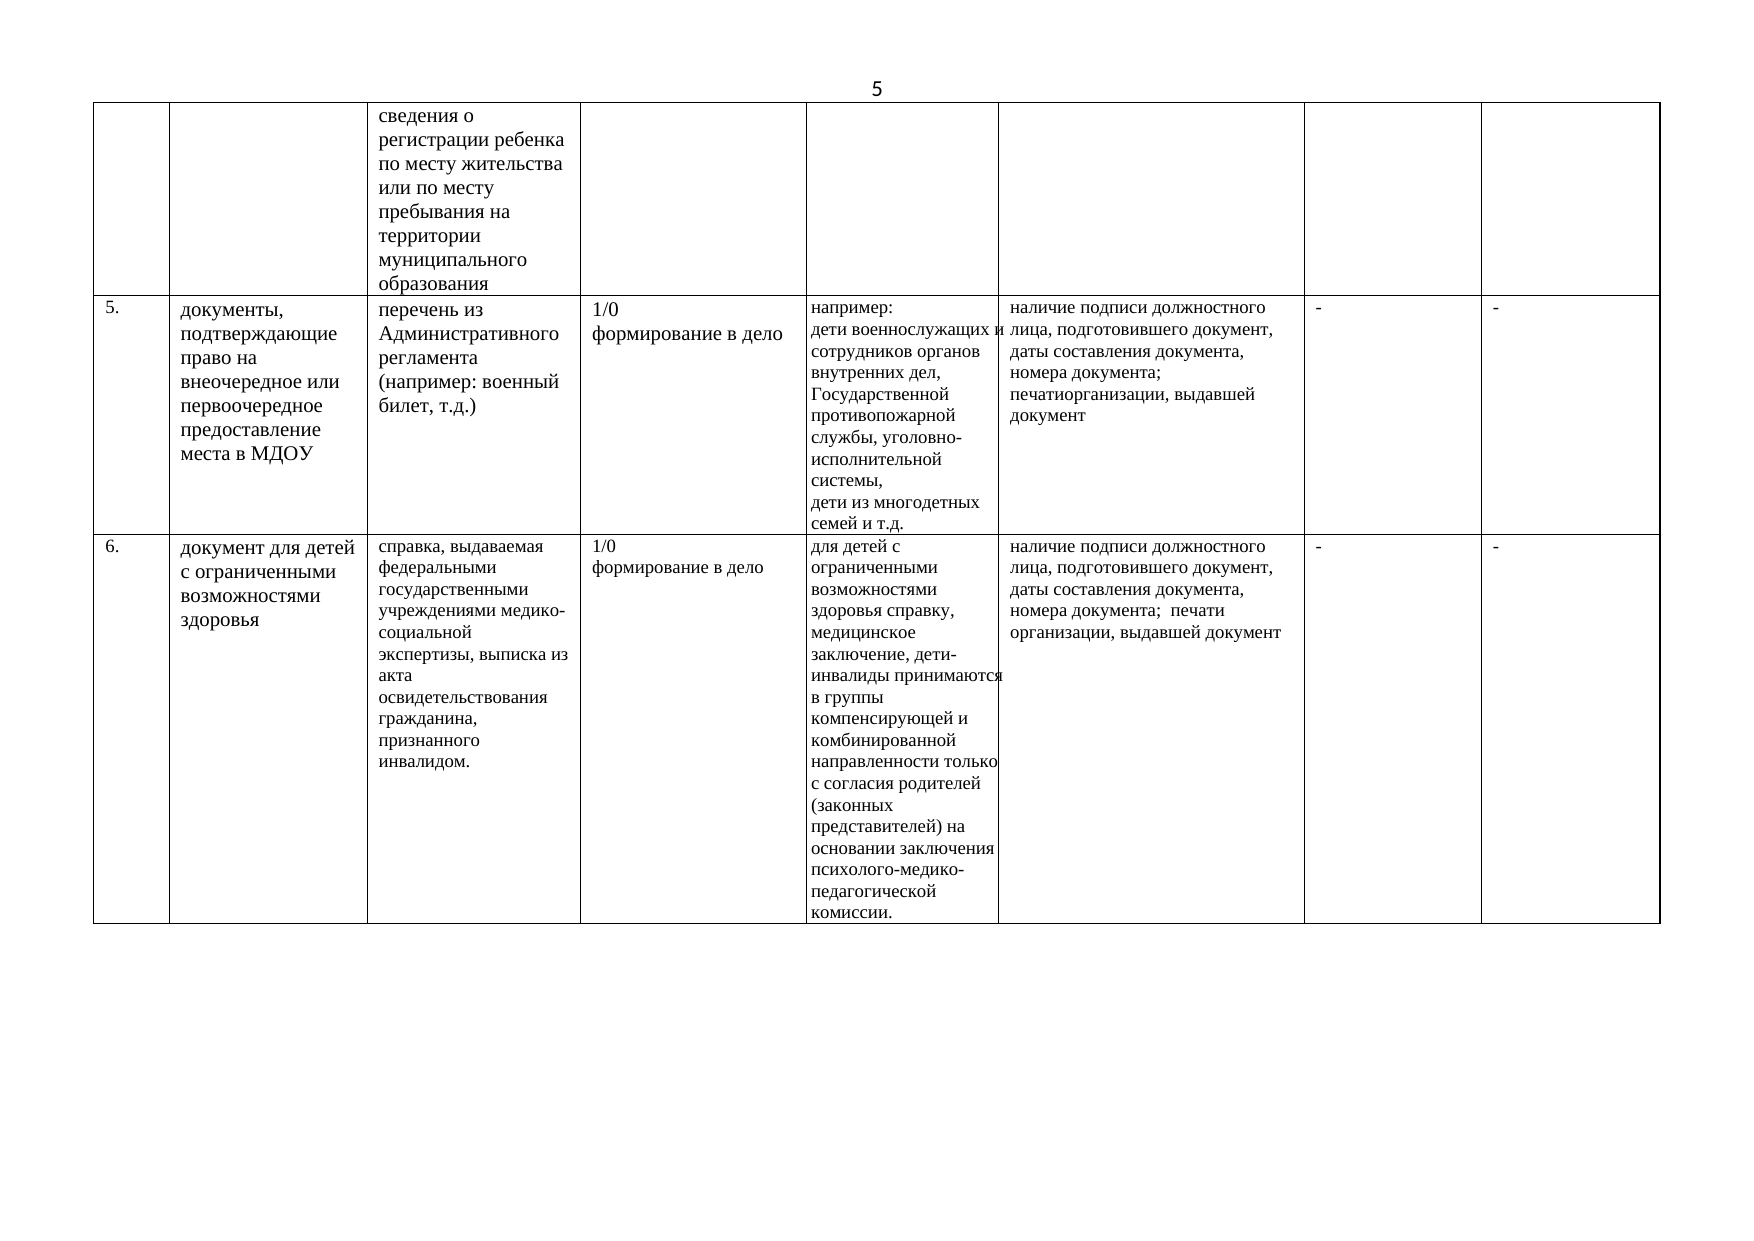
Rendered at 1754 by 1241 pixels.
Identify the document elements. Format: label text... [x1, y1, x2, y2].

table_cell перечень из Административного регламента (например: военный билет, т.д.) [368, 296, 580, 534]
table_cell наличие подписи должностного лица, подготовившего документ, даты составления документа, номера документа; печатиорганизации, выдавшей документ [999, 296, 1304, 534]
table_cell 1/0 формирование в дело [581, 535, 806, 923]
table_cell 1/0 формирование в дело [581, 296, 806, 534]
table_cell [581, 103, 806, 295]
table_cell - [1482, 296, 1659, 534]
table_cell - [1482, 103, 1659, 295]
table_cell - [999, 103, 1304, 295]
table_cell - [1482, 535, 1659, 923]
table_cell документы, подтверждающие право на внеочередное или первоочередное предоставление места в МДОУ [170, 296, 367, 534]
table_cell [368, 103, 580, 295]
table_cell - [1305, 103, 1481, 295]
table_cell для детей с ограниченными возможностями здоровья справку, медицинское заключение, дети-инвалиды принимаются в группы компенсирующей и комбинированной направленности только с согласия родителей (законных представителей) на основании заключения психолого-медико-педагогической комиссии. [807, 535, 998, 923]
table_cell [807, 103, 998, 295]
table_cell - [1305, 296, 1481, 534]
table_cell [94, 296, 169, 534]
table_cell например: дети военнослужащих и сотрудников органов внутренних дел, Государственной противопожарной службы, уголовно-исполнительной системы, дети из многодетных семей и т.д. [807, 296, 998, 534]
table_cell справка, выдаваемая федеральными государственными учреждениями медико-социальной экспертизы, выписка из акта освидетельствования гражданина, признанного инвалидом. [368, 535, 580, 923]
table_cell [94, 103, 169, 295]
table_cell - [1305, 535, 1481, 923]
table_cell наличие подписи должностного лица, подготовившего документ, даты составления документа, номера документа; печати организации, выдавшей документ [999, 535, 1304, 923]
table_cell документ для детей с ограниченными возможностями здоровья [170, 535, 367, 923]
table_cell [170, 103, 367, 295]
table_cell [94, 535, 169, 923]
